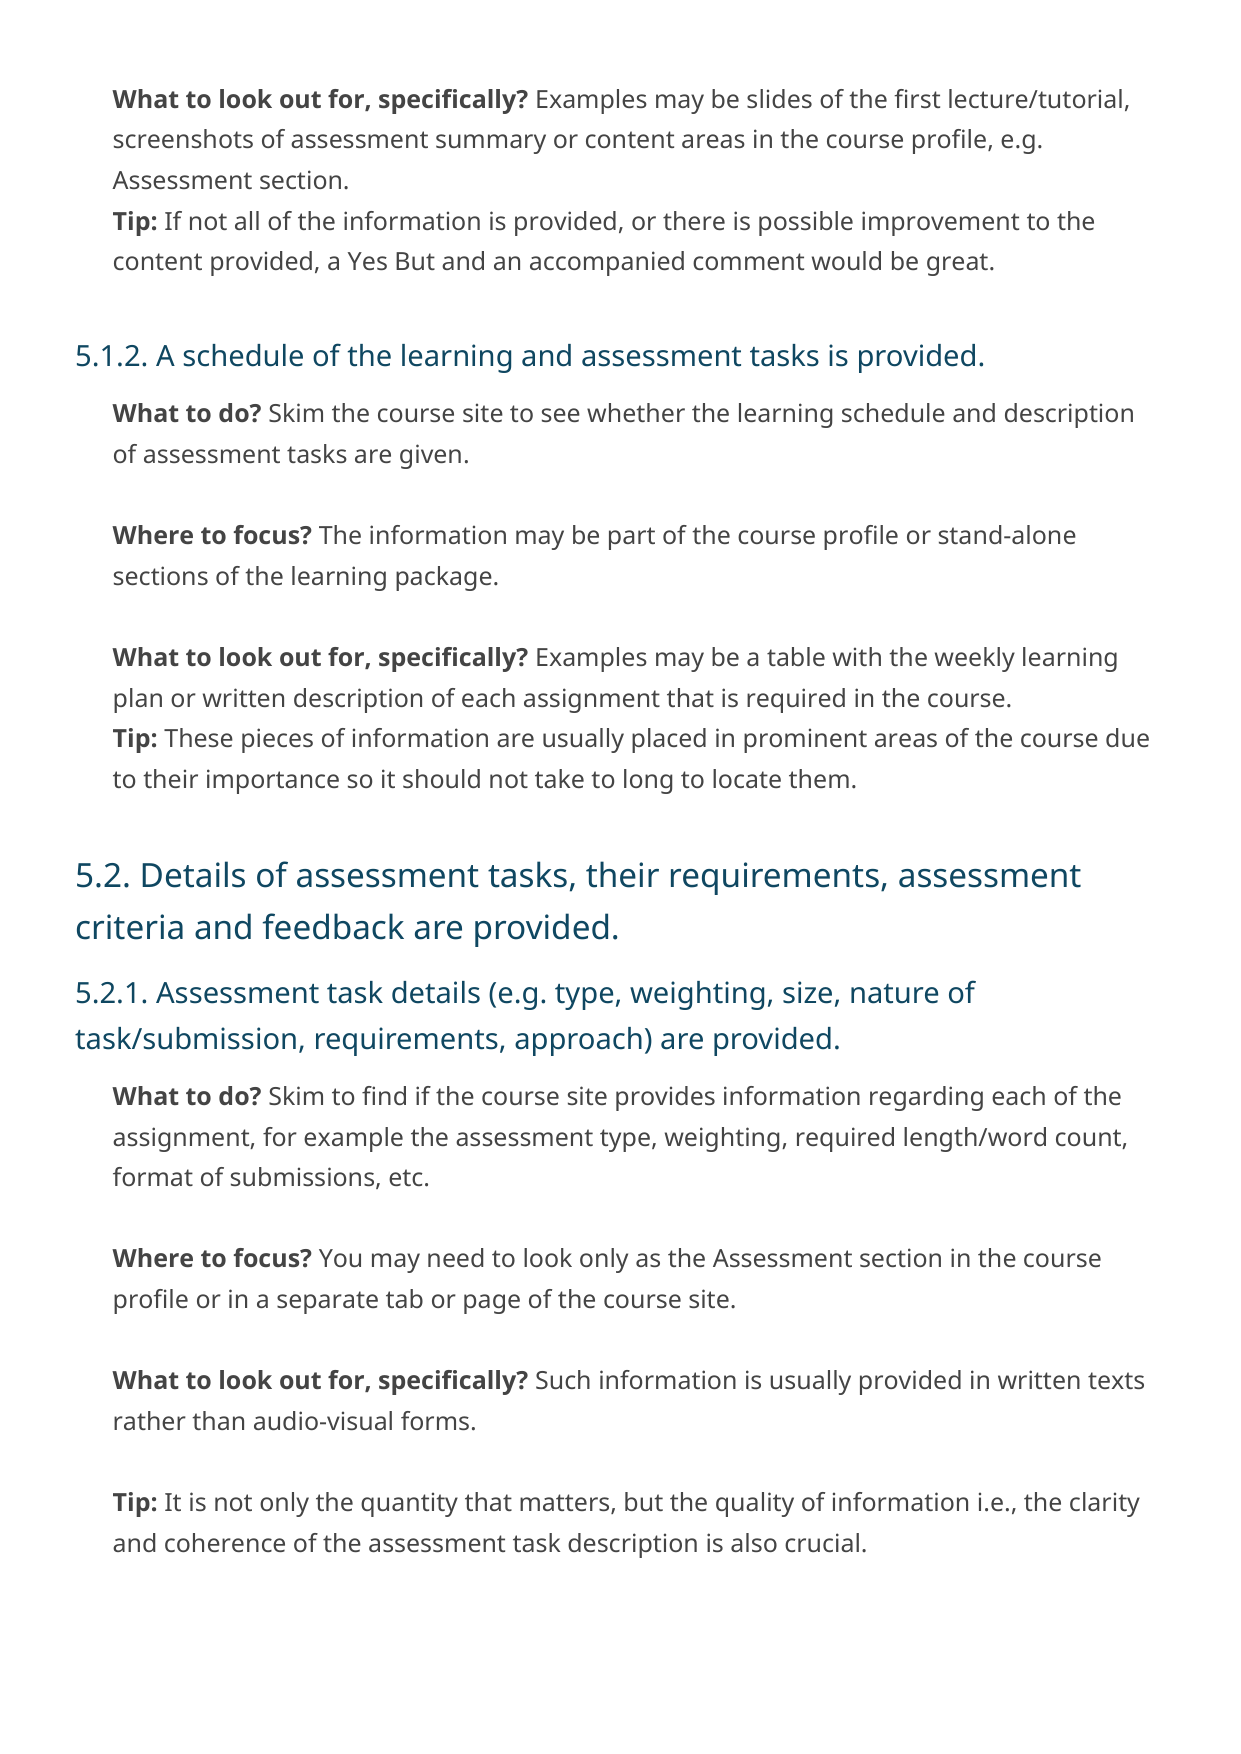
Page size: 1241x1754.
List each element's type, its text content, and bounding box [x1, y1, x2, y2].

text What to look out for, specifically? Such information is usually provided in written texts rather than audio-visual forms. [112, 1356, 1165, 1438]
text Where to focus? You may need to look only as the Assessment section in the course profile or in a separate tab or page of the course site. [112, 1234, 1165, 1316]
subtitle 5.2. Details of assessment tasks, their requirements, assessment criteria and feedback are provided. [75, 851, 1165, 949]
text What to do? Skim to find if the course site provides information regarding each of the assignment, for example the assessment type, weighting, required length/word count, format of submissions, etc. [112, 1072, 1165, 1194]
text Where to focus? The information may be part of the course profile or stand-alone sections of the learning package. [112, 511, 1165, 592]
text Tip: If not all of the information is provided, or there is possible improvement to the content provided, a Yes But and an accompanied comment would be great. [112, 197, 1165, 278]
text What to look out for, specifically? Examples may be slides of the first lecture/tutorial, screenshots of assessment summary or content areas in the course profile, e.g. Assessment section. [112, 75, 1165, 197]
text Tip: It is not only the quantity that matters, but the quality of information i.e., the clarity and coherence of the assessment task description is also crucial. [112, 1478, 1165, 1559]
subtitle 5.2.1. Assessment task details (e.g. type, weighting, size, nature of task/submission, requirements, approach) are provided. [75, 972, 1165, 1058]
text Tip: These pieces of information are usually placed in prominent areas of the course due to their importance so it should not take to long to locate them. [112, 714, 1165, 796]
text What to look out for, specifically? Examples may be a table with the weekly learning plan or written description of each assignment that is required in the course. [112, 633, 1165, 714]
subtitle 5.1.2. A schedule of the learning and assessment tasks is provided. [75, 335, 1165, 375]
text What to do? Skim the course site to see whether the learning schedule and description of assessment tasks are given. [112, 389, 1165, 471]
